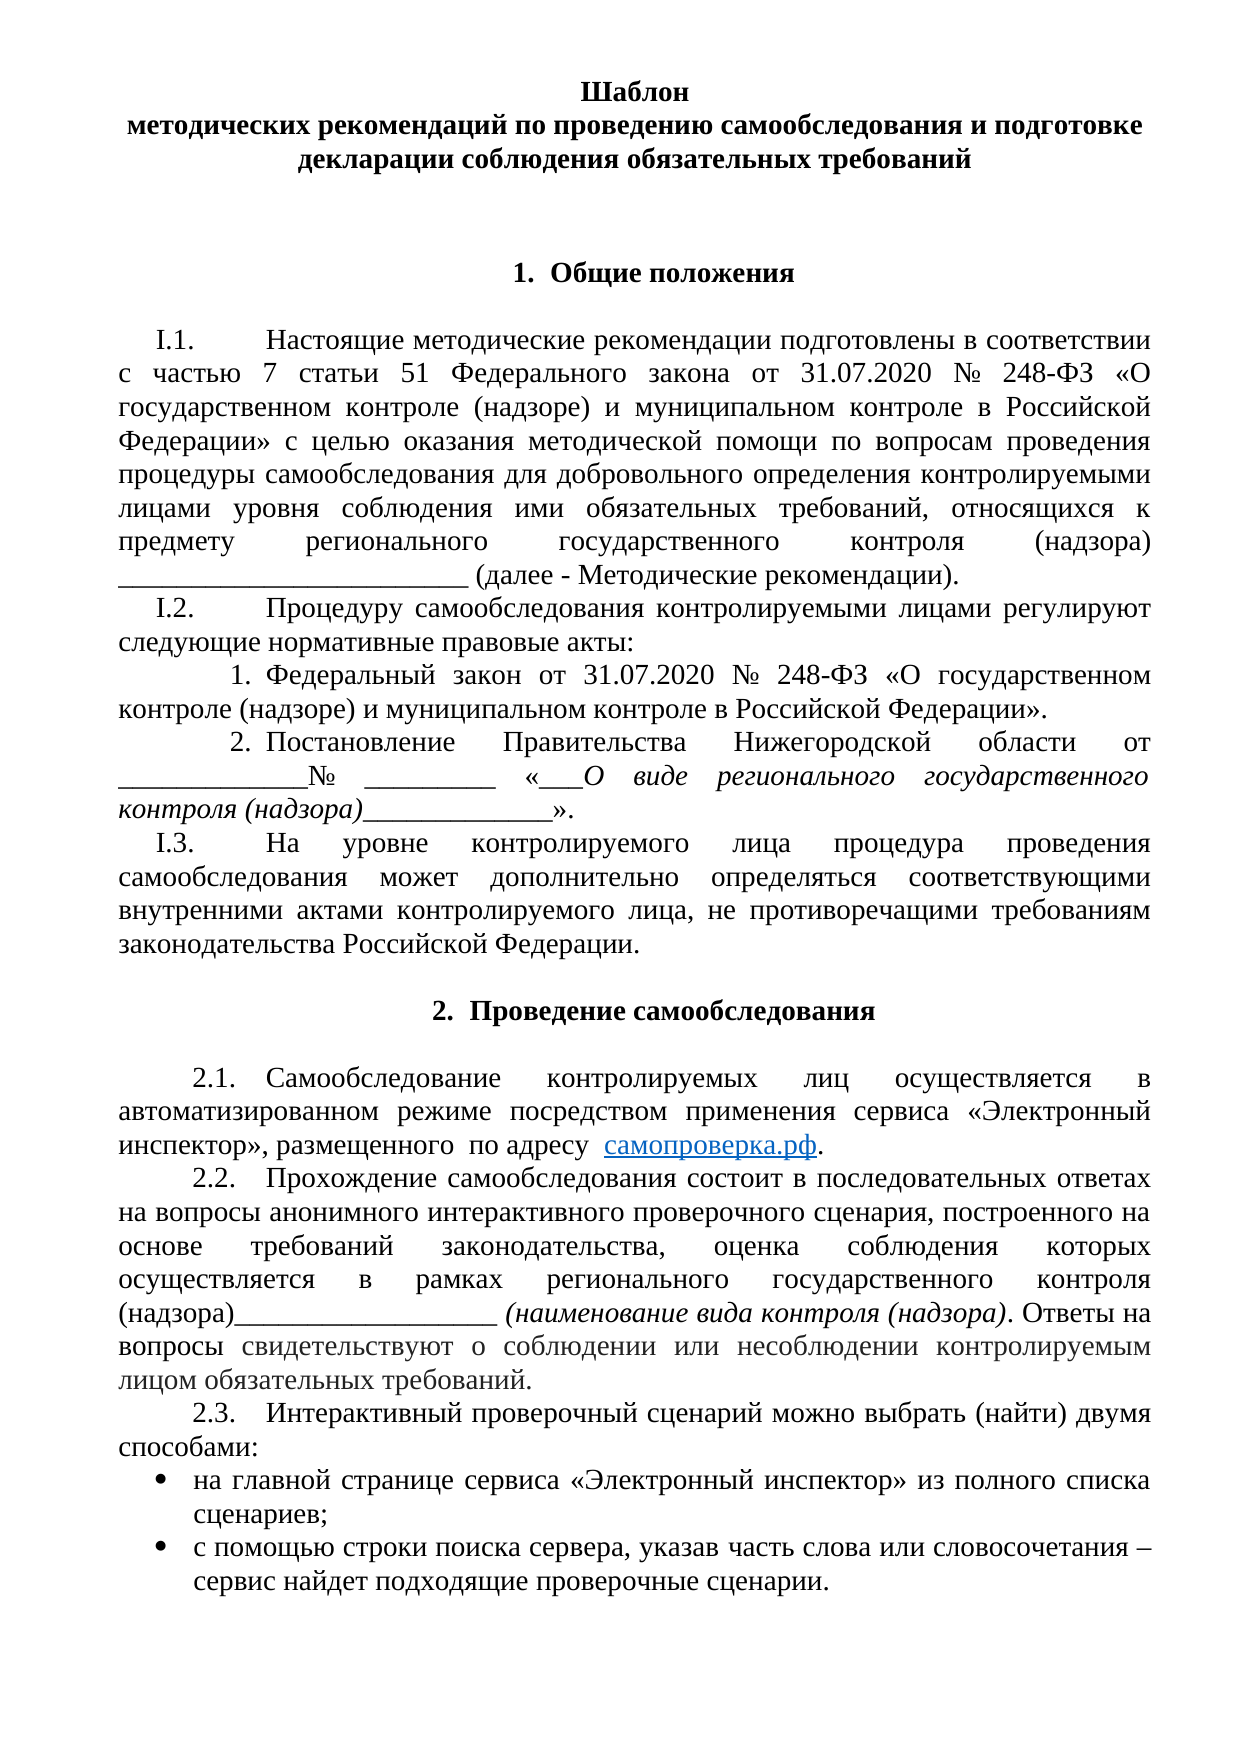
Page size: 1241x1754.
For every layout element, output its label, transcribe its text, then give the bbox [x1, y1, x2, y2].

list Общие положения [156, 255, 1152, 288]
list Проведение самообследования [156, 993, 1152, 1026]
text методических рекомендаций по проведению самообследования и подготовке декларации соблюдения обязательных требований [118, 107, 1152, 174]
list Самообследование контролируемых лиц осуществляется в автоматизированном режиме посредством применения сервиса «Электронный инспектор», размещенного по адресу самопроверка.рф. [118, 1060, 1152, 1161]
list с помощью строки поиска сервера, указав часть слова или словосочетания – сервис найдет подходящие проверочные сценарии. [156, 1529, 1152, 1597]
list Постановление Правительства Нижегородской области от _____________№ _________ «___О виде регионального государственного контроля (надзора)_____________». [118, 724, 1152, 825]
list на главной странице сервиса «Электронный инспектор» из полного списка сценариев; [156, 1462, 1152, 1529]
text Шаблон [118, 74, 1152, 107]
list Настоящие методические рекомендации подготовлены в соответствии с частью 7 статьи 51 Федерального закона от 31.07.2020 № 248-ФЗ «О государственном контроле (надзоре) и муниципальном контроле в Российской Федерации» с целью оказания методической помощи по вопросам проведения процедуры самообследования для добровольного определения контролируемыми лицами уровня соблюдения ими обязательных требований, относящихся к предмету регионального государственного контроля (надзора) ________________________ (далее - Методические рекомендации). [118, 322, 1152, 590]
list Процедуру самообследования контролируемыми лицами регулируют следующие нормативные правовые акты: [118, 590, 1152, 657]
list Федеральный закон от 31.07.2020 № 248-ФЗ «О государственном контроле (надзоре) и муниципальном контроле в Российской Федерации». [118, 657, 1152, 724]
list Прохождение самообследования состоит в последовательных ответах на вопросы анонимного интерактивного проверочного сценария, построенного на основе требований законодательства, оценка соблюдения которых осуществляется в рамках регионального государственного контроля (надзора)__________________ (наименование вида контроля (надзора). Ответы на вопросы свидетельствуют о соблюдении или несоблюдении контролируемым лицом обязательных требований. [118, 1161, 1152, 1395]
list Интерактивный проверочный сценарий можно выбрать (найти) двумя способами: [118, 1395, 1152, 1462]
list На уровне контролируемого лица процедура проведения самообследования может дополнительно определяться соответствующими внутренними актами контролируемого лица, не противоречащими требованиям законодательства Российской Федерации. [118, 825, 1152, 959]
